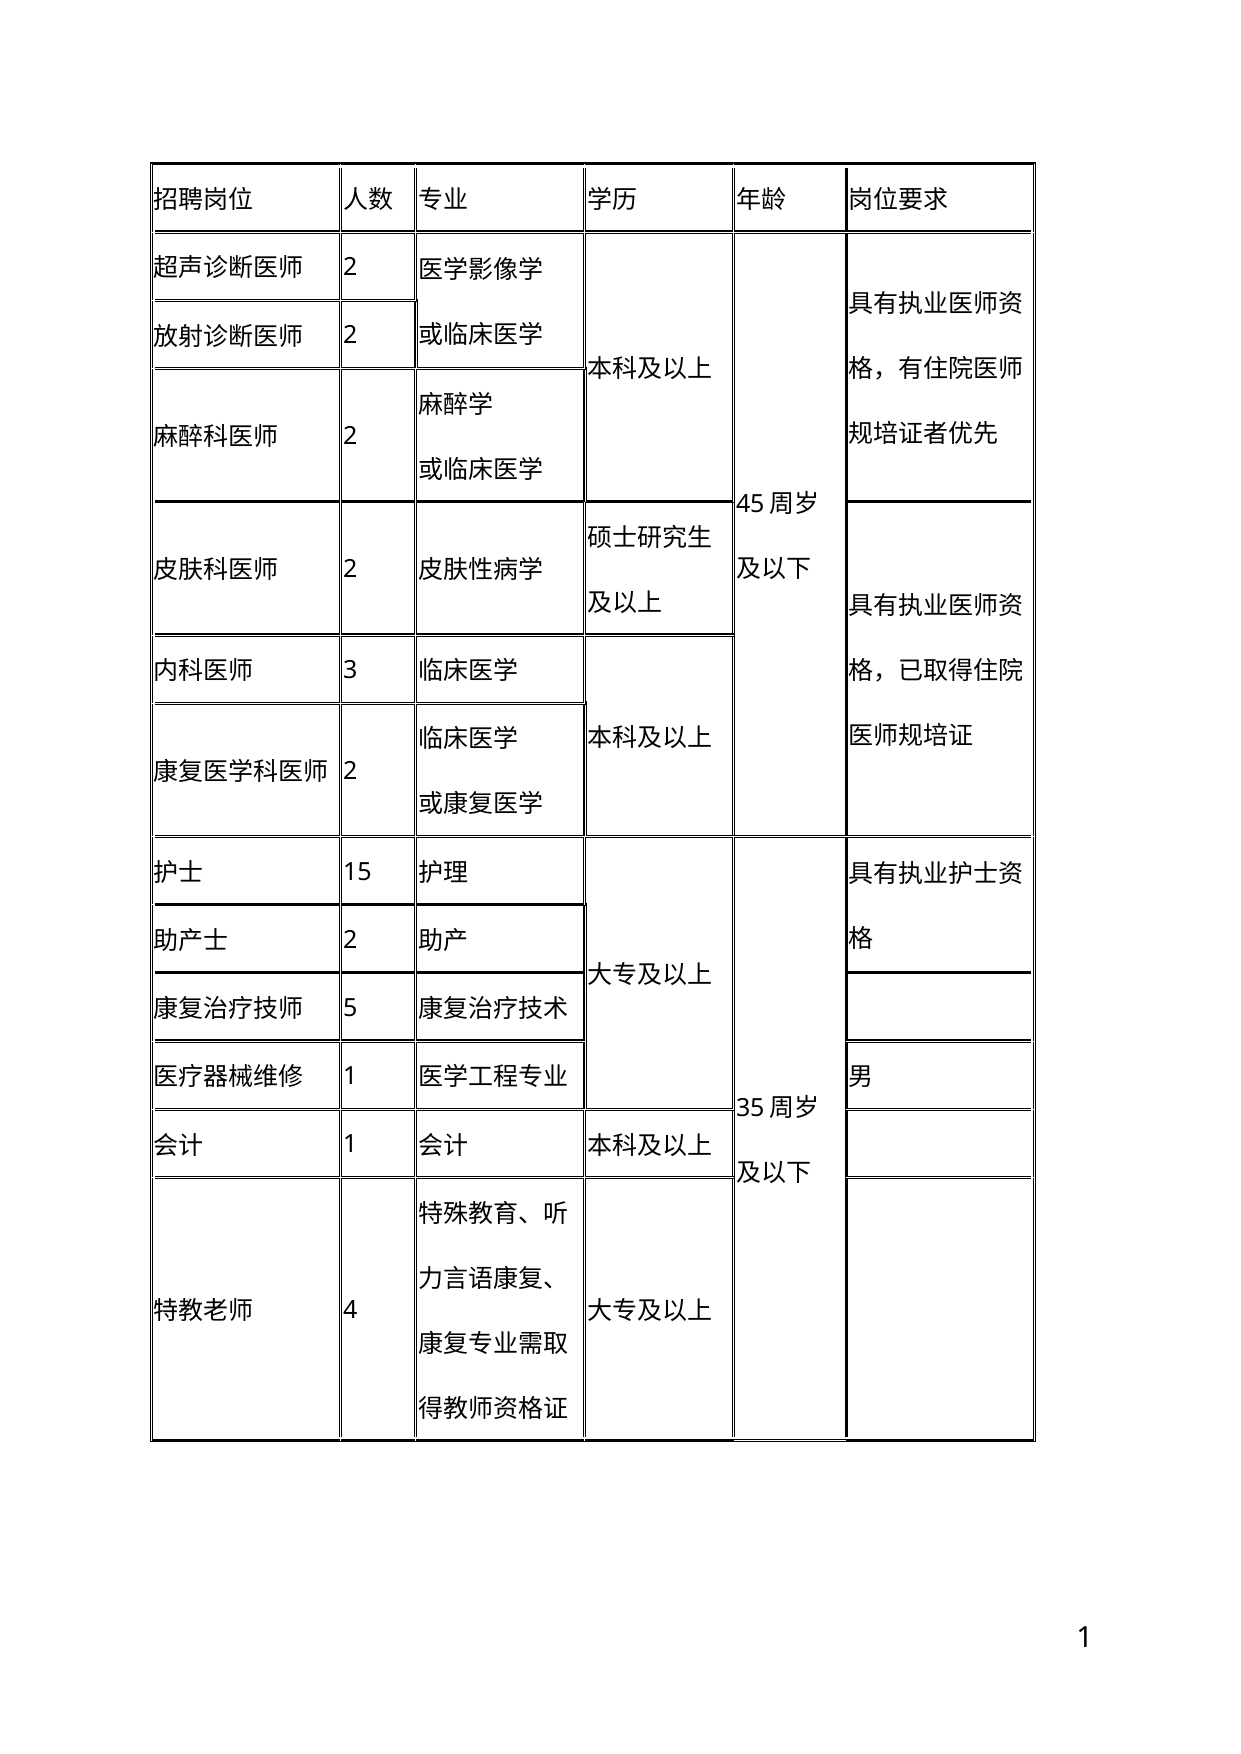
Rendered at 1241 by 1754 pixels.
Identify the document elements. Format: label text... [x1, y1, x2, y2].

table_cell 医疗器械维修 [153, 1039, 339, 1107]
table_cell 麻醉科医师 [151, 367, 341, 500]
table_cell 大专及以上 [586, 838, 732, 1107]
table_cell 5 [342, 974, 414, 1039]
table_cell 内科医师 [153, 633, 339, 701]
table_cell 超声诊断医师 [153, 230, 339, 298]
table_cell [848, 971, 1033, 1039]
table_header 学历 [585, 165, 733, 230]
table_cell 具有执业医师资格，有住院医师规培证者优先 [848, 230, 1033, 500]
table_cell 2 [342, 503, 414, 633]
table_cell 2 [342, 906, 414, 971]
table_cell 本科及以上 [586, 1111, 732, 1176]
table_cell [848, 1108, 1033, 1176]
table_cell 本科及以上 [586, 637, 732, 834]
table_cell 3 [342, 637, 414, 701]
table_header 年龄 [734, 165, 846, 230]
table_cell 皮肤科医师 [153, 500, 339, 633]
table_cell 护士 [153, 835, 339, 903]
table_cell 具有执业护士资格 [848, 835, 1033, 971]
table_cell 助产士 [151, 903, 339, 971]
table_cell 助产 [417, 906, 583, 971]
table_header 专业 [416, 165, 585, 230]
table_cell 康复医学科医师 [153, 701, 339, 834]
table_cell 会计 [153, 1108, 339, 1176]
table_cell 本科及以上 [586, 234, 732, 500]
table_cell 硕士研究生 及以上 [586, 503, 732, 633]
table_cell 康复治疗技师 [153, 971, 339, 1039]
table_cell 1 [342, 1043, 414, 1107]
table_cell 特殊教育、听力言语康复、康复专业需取得教师资格证 [416, 1179, 585, 1439]
table_cell 男 [848, 1039, 1033, 1107]
table_header 岗位要求 [846, 165, 1033, 230]
table_cell [846, 1176, 1034, 1439]
table_cell 护理 [417, 838, 583, 903]
table_header 招聘岗位 [153, 165, 341, 230]
table_cell 大专及以上 [585, 1179, 733, 1439]
table_cell 2 [342, 705, 414, 834]
table_cell 2 [342, 302, 414, 367]
table_cell 皮肤性病学 [417, 503, 583, 633]
table_cell 会计 [417, 1111, 583, 1176]
table_cell 35周岁及以下 [734, 838, 846, 1439]
table_cell 麻醉学 或临床医学 [417, 370, 583, 500]
table_cell 临床医学 [417, 637, 583, 701]
table_cell 4 [341, 1179, 416, 1439]
table_cell 康复治疗技术 [417, 974, 583, 1039]
table_header 人数 [341, 165, 416, 230]
table_cell 临床医学 或康复医学 [417, 705, 583, 834]
table_cell 放射诊断医师 [153, 299, 339, 367]
table_cell 2 [342, 370, 414, 500]
table_cell 医学影像学 或临床医学 [417, 234, 583, 367]
table_cell 15 [342, 838, 414, 903]
table_cell 具有执业医师资格，已取得住院医师规培证 [848, 500, 1033, 834]
table_cell 45周岁及以下 [735, 234, 845, 834]
table_cell 1 [342, 1111, 414, 1176]
table_cell 特教老师 [151, 1176, 341, 1439]
table_cell 2 [342, 234, 414, 298]
table_cell 医学工程专业 [417, 1043, 583, 1107]
